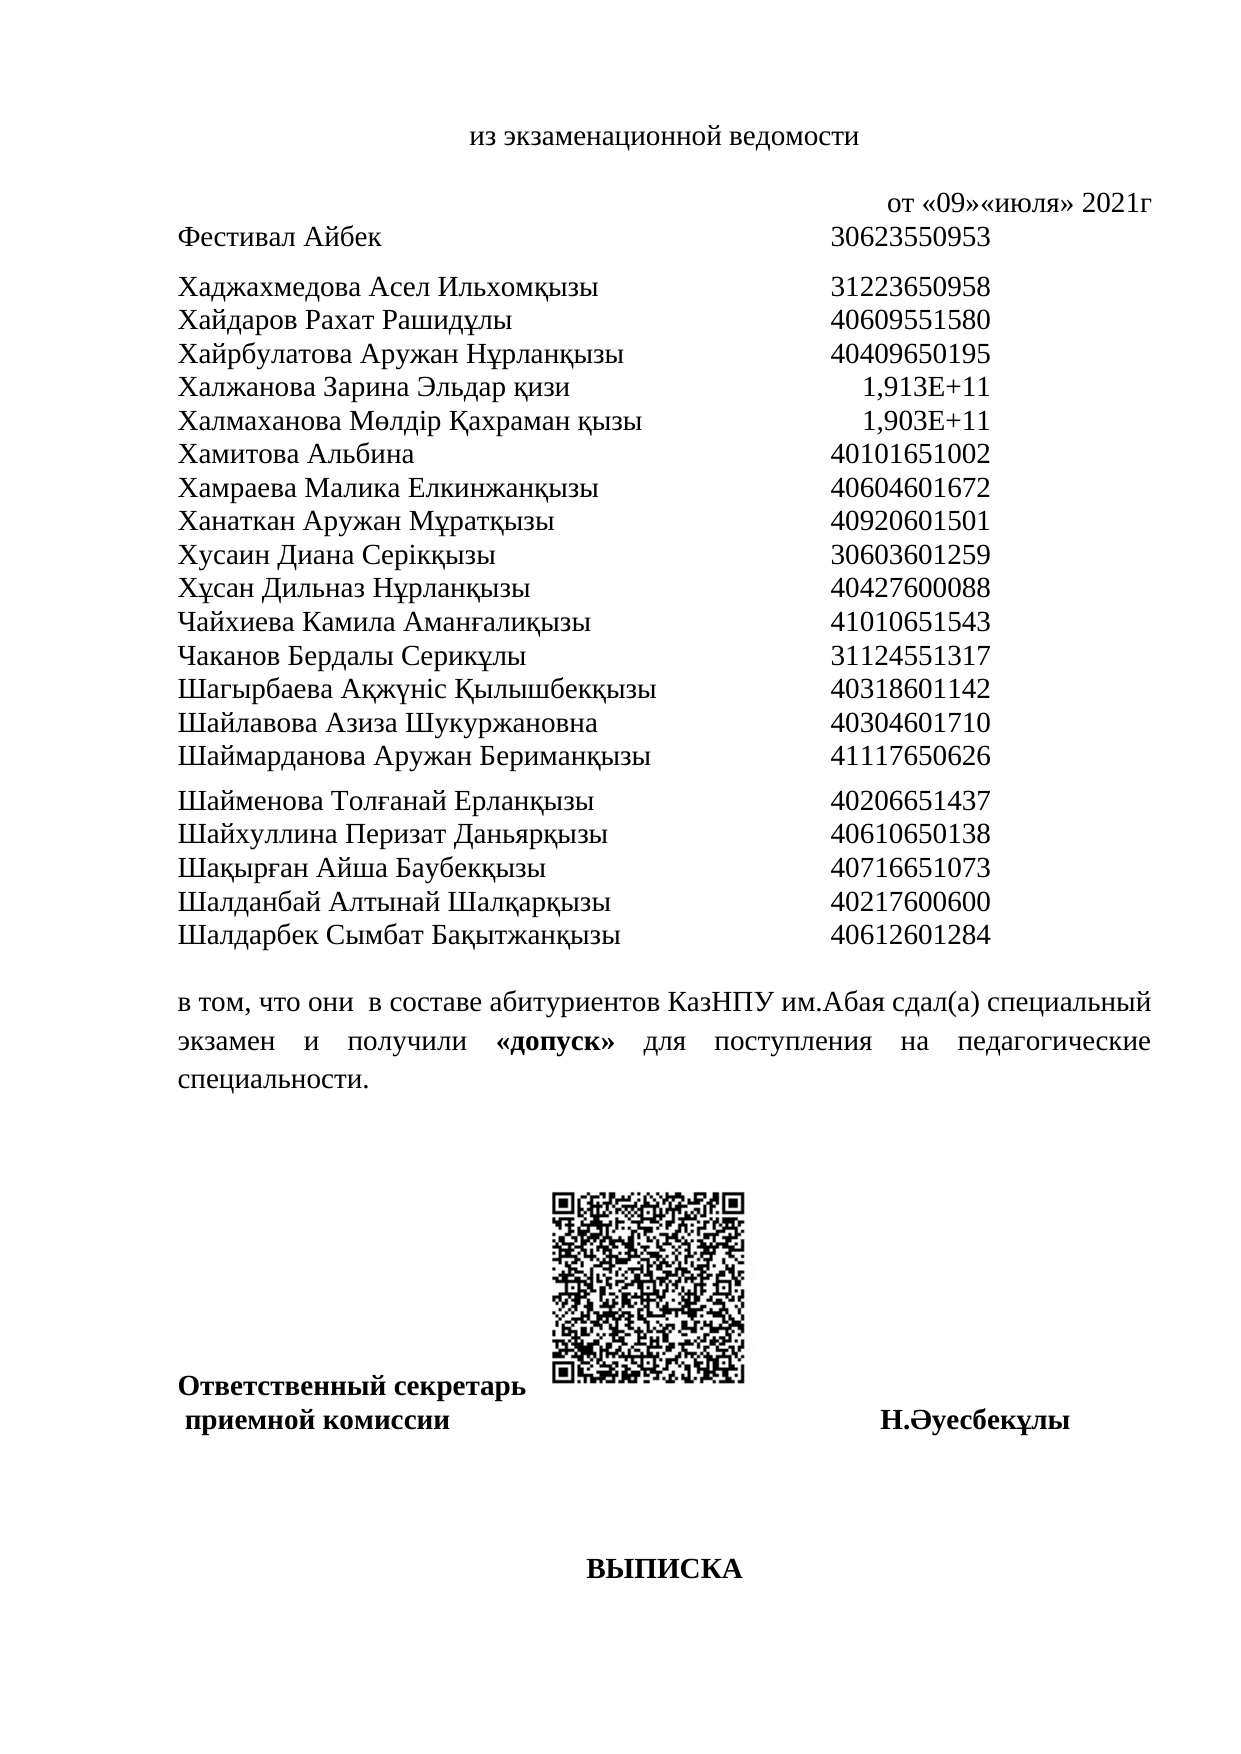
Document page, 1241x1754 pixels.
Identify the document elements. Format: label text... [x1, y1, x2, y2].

text Ответственный секретарь [177, 1180, 1152, 1402]
text из экзаменационной ведомости [177, 118, 1152, 152]
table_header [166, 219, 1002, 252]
text приемной комиссии Н.Әуесбекұлы [177, 1402, 1152, 1436]
text от «09»«июля» 2021г [177, 185, 1152, 219]
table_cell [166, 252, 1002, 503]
text в том, что они в составе абитуриентов КазНПУ им.Абая сдал(а) специальный экзамен и получили «допуск» для поступления на педагогические специальности. [177, 984, 1152, 1095]
text ВЫПИСКА [177, 1551, 1152, 1584]
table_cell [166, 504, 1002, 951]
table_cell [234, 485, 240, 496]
picture [540, 1180, 757, 1396]
